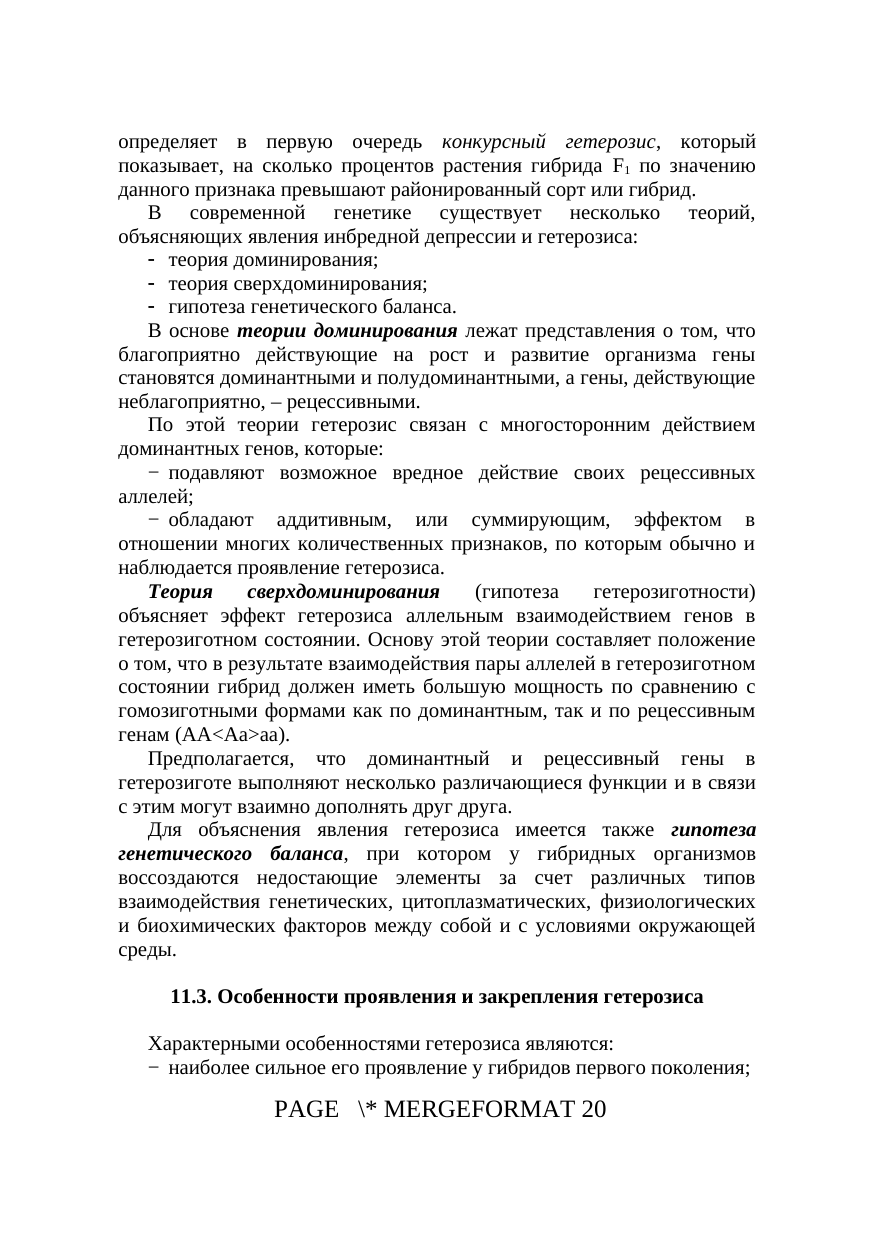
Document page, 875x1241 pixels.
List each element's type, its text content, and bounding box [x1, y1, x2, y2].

list обладают аддитивным, или суммирующим, эффектом в отношении многих количественных признаков, по которым обычно и наблюдается проявление гетерозиса. [118, 508, 756, 579]
text 11.3. Особенности проявления и закрепления гетерозиса [118, 984, 756, 1008]
text В современной генетике существует несколько теорий, объясняющих явления инбредной депрессии и гетерозиса: [118, 201, 756, 248]
text Характерными особенностями гетерозиса являются: [118, 1032, 756, 1056]
text Для объяснения явления гетерозиса имеется также гипотеза генетического баланса, при котором у гибридных организмов воссоздаются недостающие элементы за счет различных типов взаимодействия генетических, цитоплазматических, физиологических и биохимических факторов между собой и с условиями окружающей среды. [118, 818, 756, 961]
list теория сверхдоминирования; [118, 271, 756, 295]
text В основе теории доминирования лежат представления о том, что благоприятно действующие на рост и развитие организма гены становятся доминантными и полудоминантными, а гены, действующие неблагоприятно, – рецессивными. [118, 318, 756, 413]
list наиболее сильное его проявление у гибридов первого поколения; [118, 1056, 756, 1079]
text Предполагается, что доминантный и рецессивный гены в гетерозиготе выполняют несколько различающиеся функции и в связи с этим могут взаимно дополнять друг друга. [118, 746, 756, 818]
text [118, 130, 756, 201]
text Теория сверхдоминирования (гипотеза гетерозиготности) объясняет эффект гетерозиса аллельным взаимодействием генов в гетерозиготном состоянии. Основу этой теории составляет положение о том, что в результате взаимодействия пары аллелей в гетерозиготном состоянии гибрид должен иметь большую мощность по сравнению с гомозиготными формами как по доминантным, так и по рецессивным генам (AA<Aa>aa). [118, 579, 756, 746]
list гипотеза генетического баланса. [118, 295, 756, 318]
list теория доминирования; [118, 248, 756, 271]
text По этой теории гетерозис связан с многосторонним действием доминантных генов, которые: [118, 413, 756, 460]
list подавляют возможное вредное действие своих рецессивных аллелей; [118, 460, 756, 508]
